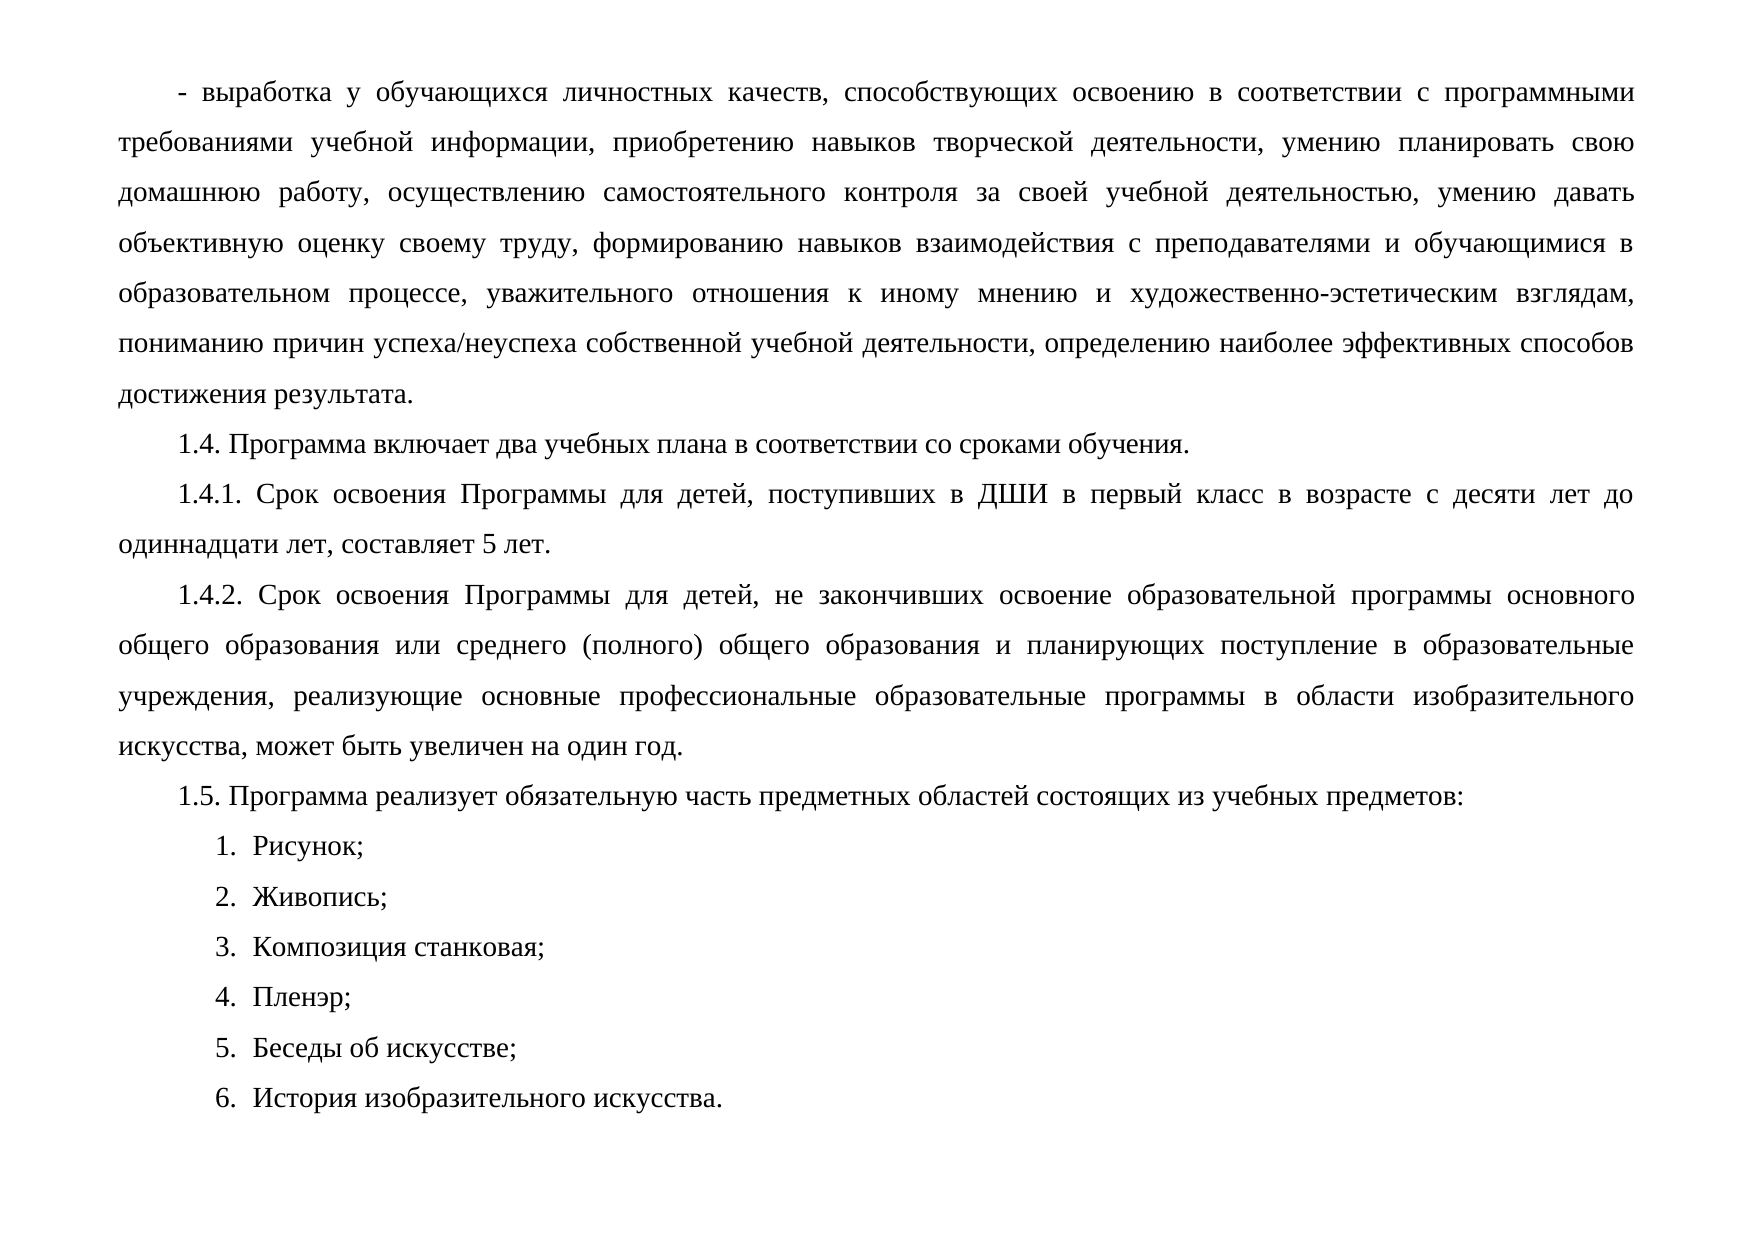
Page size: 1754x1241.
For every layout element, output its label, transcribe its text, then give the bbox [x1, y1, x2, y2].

list Живопись; [215, 879, 1636, 912]
text 1.5. Программа реализует обязательную часть предметных областей состоящих из учебных предметов: [118, 778, 1636, 812]
text 1.4.1. Срок освоения Программы для детей, поступивших в ДШИ в первый класс в возрасте с десяти лет до одиннадцати лет, составляет 5 лет. [118, 476, 1636, 560]
list Рисунок; [215, 828, 1636, 862]
list История изобразительного искусства. [215, 1080, 1636, 1114]
list Беседы об искусстве; [215, 1030, 1636, 1063]
text 1.4.2. Срок освоения Программы для детей, не закончивших освоение образовательной программы основного общего образования или среднего (полного) общего образования и планирующих поступление в образовательные учреждения, реализующие основные профессиональные образовательные программы в области изобразительного искусства, может быть увеличен на один год. [118, 577, 1636, 761]
list Композиция станковая; [215, 929, 1636, 963]
text - выработка у обучающихся личностных качеств, способствующих освоению в соответствии с программными требованиями учебной информации, приобретению навыков творческой деятельности, умению планировать свою домашнюю работу, осуществлению самостоятельного контроля за своей учебной деятельностью, умению давать объективную оценку своему труду, формированию навыков взаимодействия с преподавателями и обучающимися в образовательном процессе, уважительного отношения к иному мнению и художественно-эстетическим взглядам, пониманию причин успеха/неуспеха собственной учебной деятельности, определению наиболее эффективных способов достижения результата. [118, 74, 1636, 409]
list Пленэр; [215, 979, 1636, 1013]
text 1.4. Программа включает два учебных плана в соответствии со сроками обучения. [118, 426, 1636, 459]
